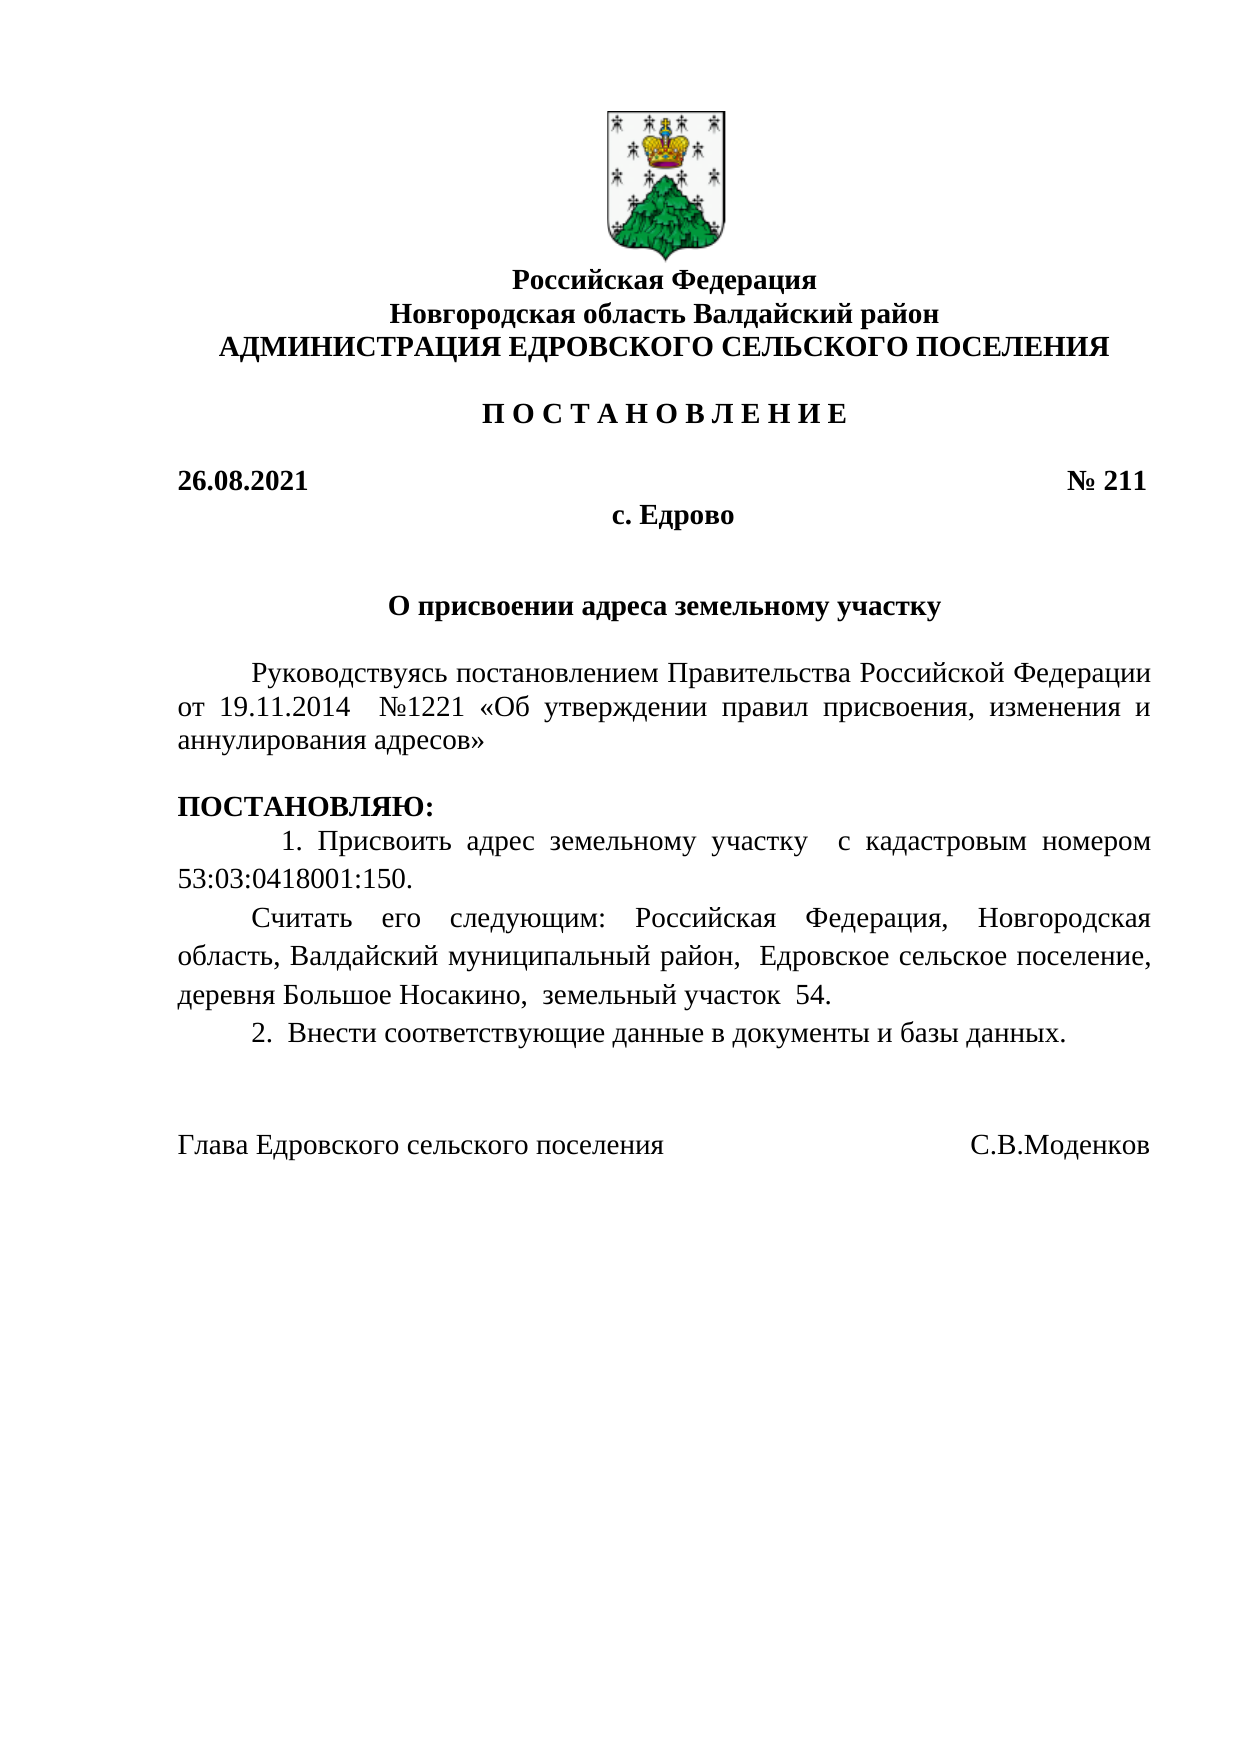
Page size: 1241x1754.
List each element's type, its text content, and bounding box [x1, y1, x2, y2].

text О присвоении адреса земельному участку [177, 588, 1152, 622]
text Новгородская область Валдайский район [177, 296, 1152, 329]
text 26.08.2021 № 211 [177, 463, 1152, 497]
text 2. Внести соответствующие данные в документы и базы данных. [177, 1016, 1152, 1049]
text ПОСТАНОВЛЯЮ: [177, 789, 1152, 823]
text с. Едрово [472, 497, 1152, 531]
text Считать его следующим: Российская Федерация, Новгородская область, Валдайский муниципальный район, Едровское сельское поселение, деревня Большое Носакино, земельный участок 54. [177, 900, 1152, 1011]
text Российская Федерация [177, 118, 1152, 296]
text П О С Т А Н О В Л Е Н И Е [177, 396, 1152, 430]
text Руководствуясь постановлением Правительства Российской Федерации от 19.11.2014 №1221 «Об утверждении правил присвоения, изменения и аннулирования адресов» [177, 655, 1152, 756]
text АДМИНИСТРАЦИЯ ЕДРОВСКОГО СЕЛЬСКОГО ПОСЕЛЕНИЯ [177, 329, 1152, 363]
text Глава Едровского сельского поселения С.В.Моденков [177, 1127, 1152, 1161]
text 1. Присвоить адрес земельному участку с кадастровым номером 53:03:0418001:150. [177, 823, 1152, 895]
